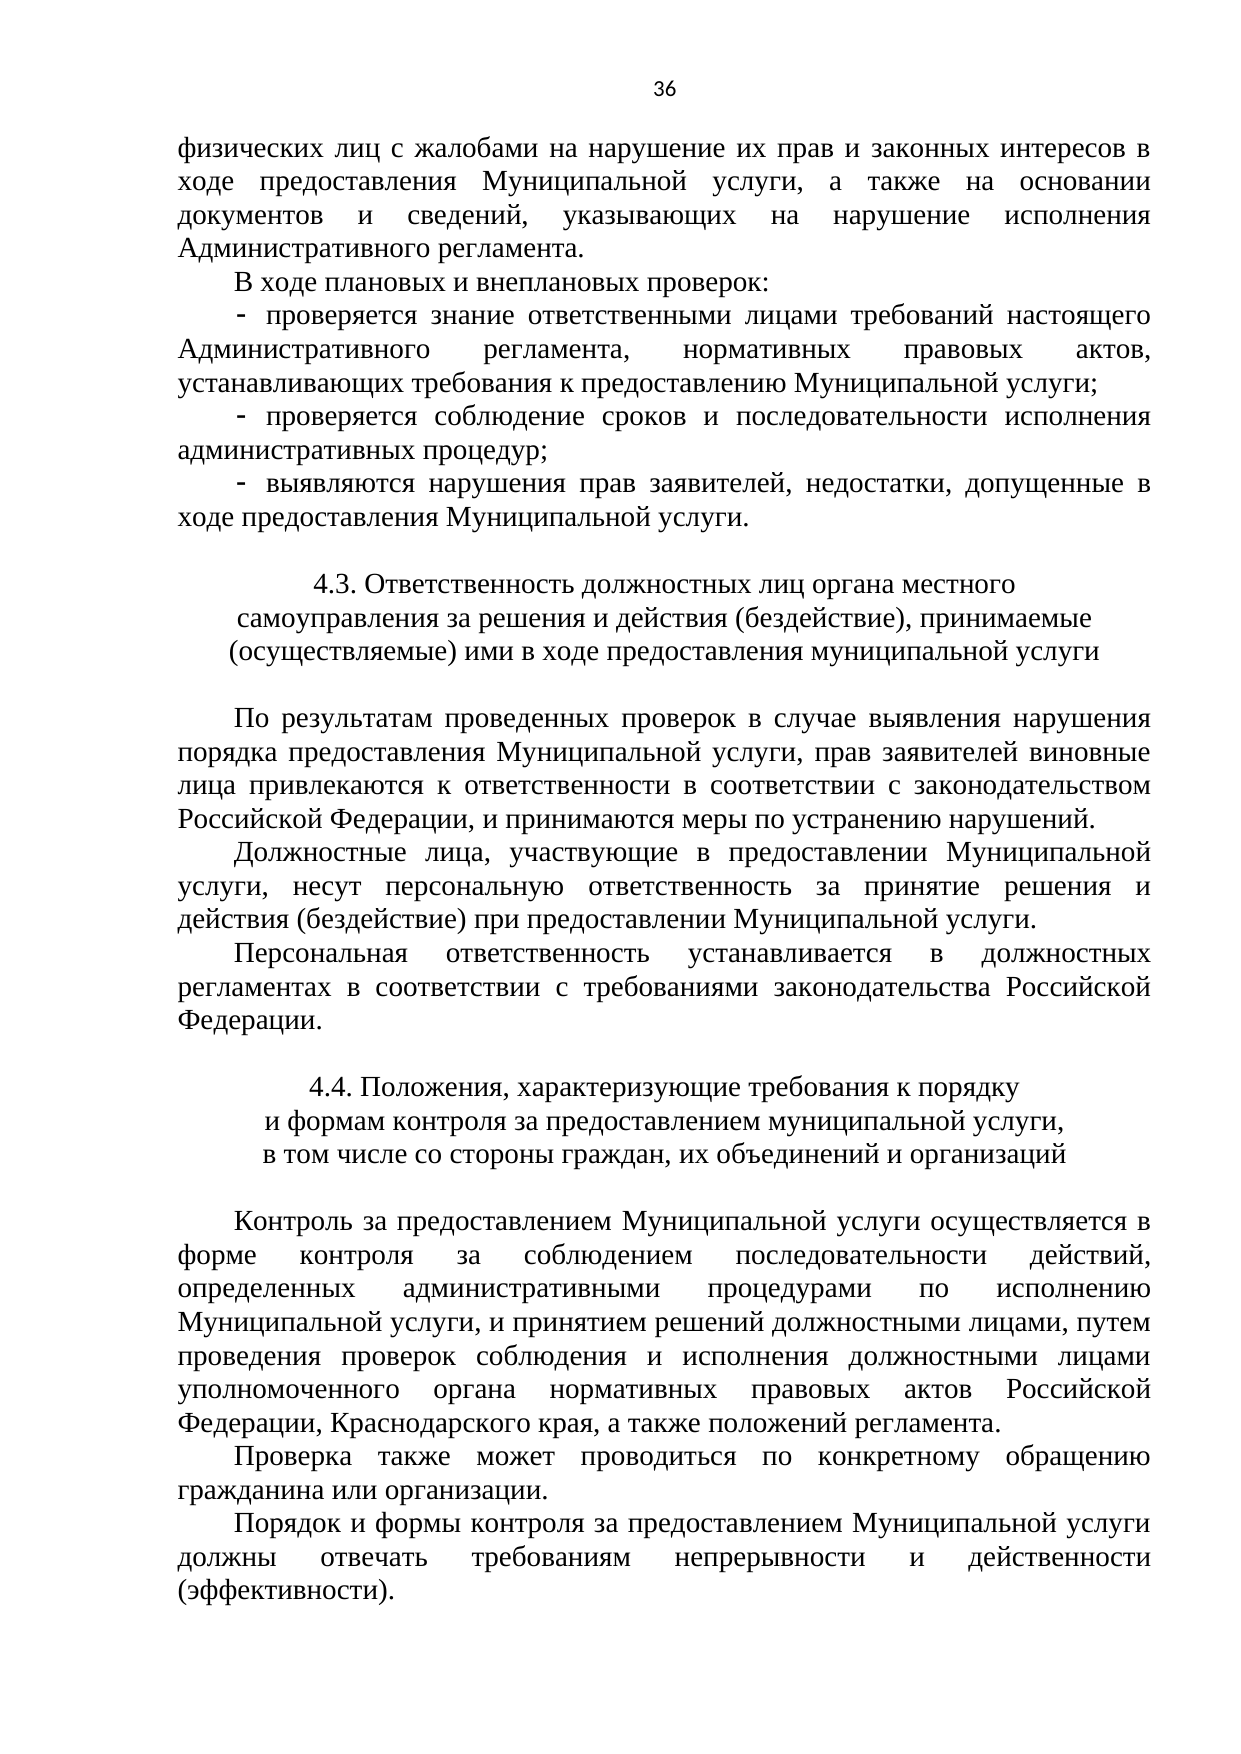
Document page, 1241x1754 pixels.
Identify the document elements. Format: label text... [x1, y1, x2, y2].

text В ходе плановых и внеплановых проверок: [177, 264, 1152, 297]
text Проверка также может проводиться по конкретному обращению гражданина или организации. [177, 1438, 1152, 1505]
list проверяется знание ответственными лицами требований настоящего Административного регламента, нормативных правовых актов, устанавливающих требования к предоставлению Муниципальной услуги; [177, 297, 1152, 398]
list выявляются нарушения прав заявителей, недостатки, допущенные в ходе предоставления Муниципальной услуги. [177, 465, 1152, 533]
text самоуправления за решения и действия (бездействие), принимаемые (осуществляемые) ими в ходе предоставления муниципальной услуги [177, 600, 1152, 667]
text Контроль за предоставлением Муниципальной услуги осуществляется в форме контроля за соблюдением последовательности действий, определенных административными процедурами по исполнению Муниципальной услуги, и принятием решений должностными лицами, путем проведения проверок соблюдения и исполнения должностными лицами уполномоченного органа нормативных правовых актов Российской Федерации, Краснодарского края, а также положений регламента. [177, 1203, 1152, 1438]
text в том числе со стороны граждан, их объединений и организаций [177, 1136, 1152, 1170]
text Порядок и формы контроля за предоставлением Муниципальной услуги должны отвечать требованиям непрерывности и действенности (эффективности). [177, 1505, 1152, 1606]
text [177, 130, 1152, 264]
text 4.4. Положения, характеризующие требования к порядку [177, 1069, 1152, 1103]
text 4.3. Ответственность должностных лиц органа местного [177, 566, 1152, 600]
text и формам контроля за предоставлением муниципальной услуги, [177, 1103, 1152, 1136]
list проверяется соблюдение сроков и последовательности исполнения административных процедур; [177, 398, 1152, 465]
text Персональная ответственность устанавливается в должностных регламентах в соответствии с требованиями законодательства Российской Федерации. [177, 935, 1152, 1036]
text Должностные лица, участвующие в предоставлении Муниципальной услуги, несут персональную ответственность за принятие решения и действия (бездействие) при предоставлении Муниципальной услуги. [177, 834, 1152, 935]
text По результатам проведенных проверок в случае выявления нарушения порядка предоставления Муниципальной услуги, прав заявителей виновные лица привлекаются к ответственности в соответствии с законодательством Российской Федерации, и принимаются меры по устранению нарушений. [177, 700, 1152, 834]
